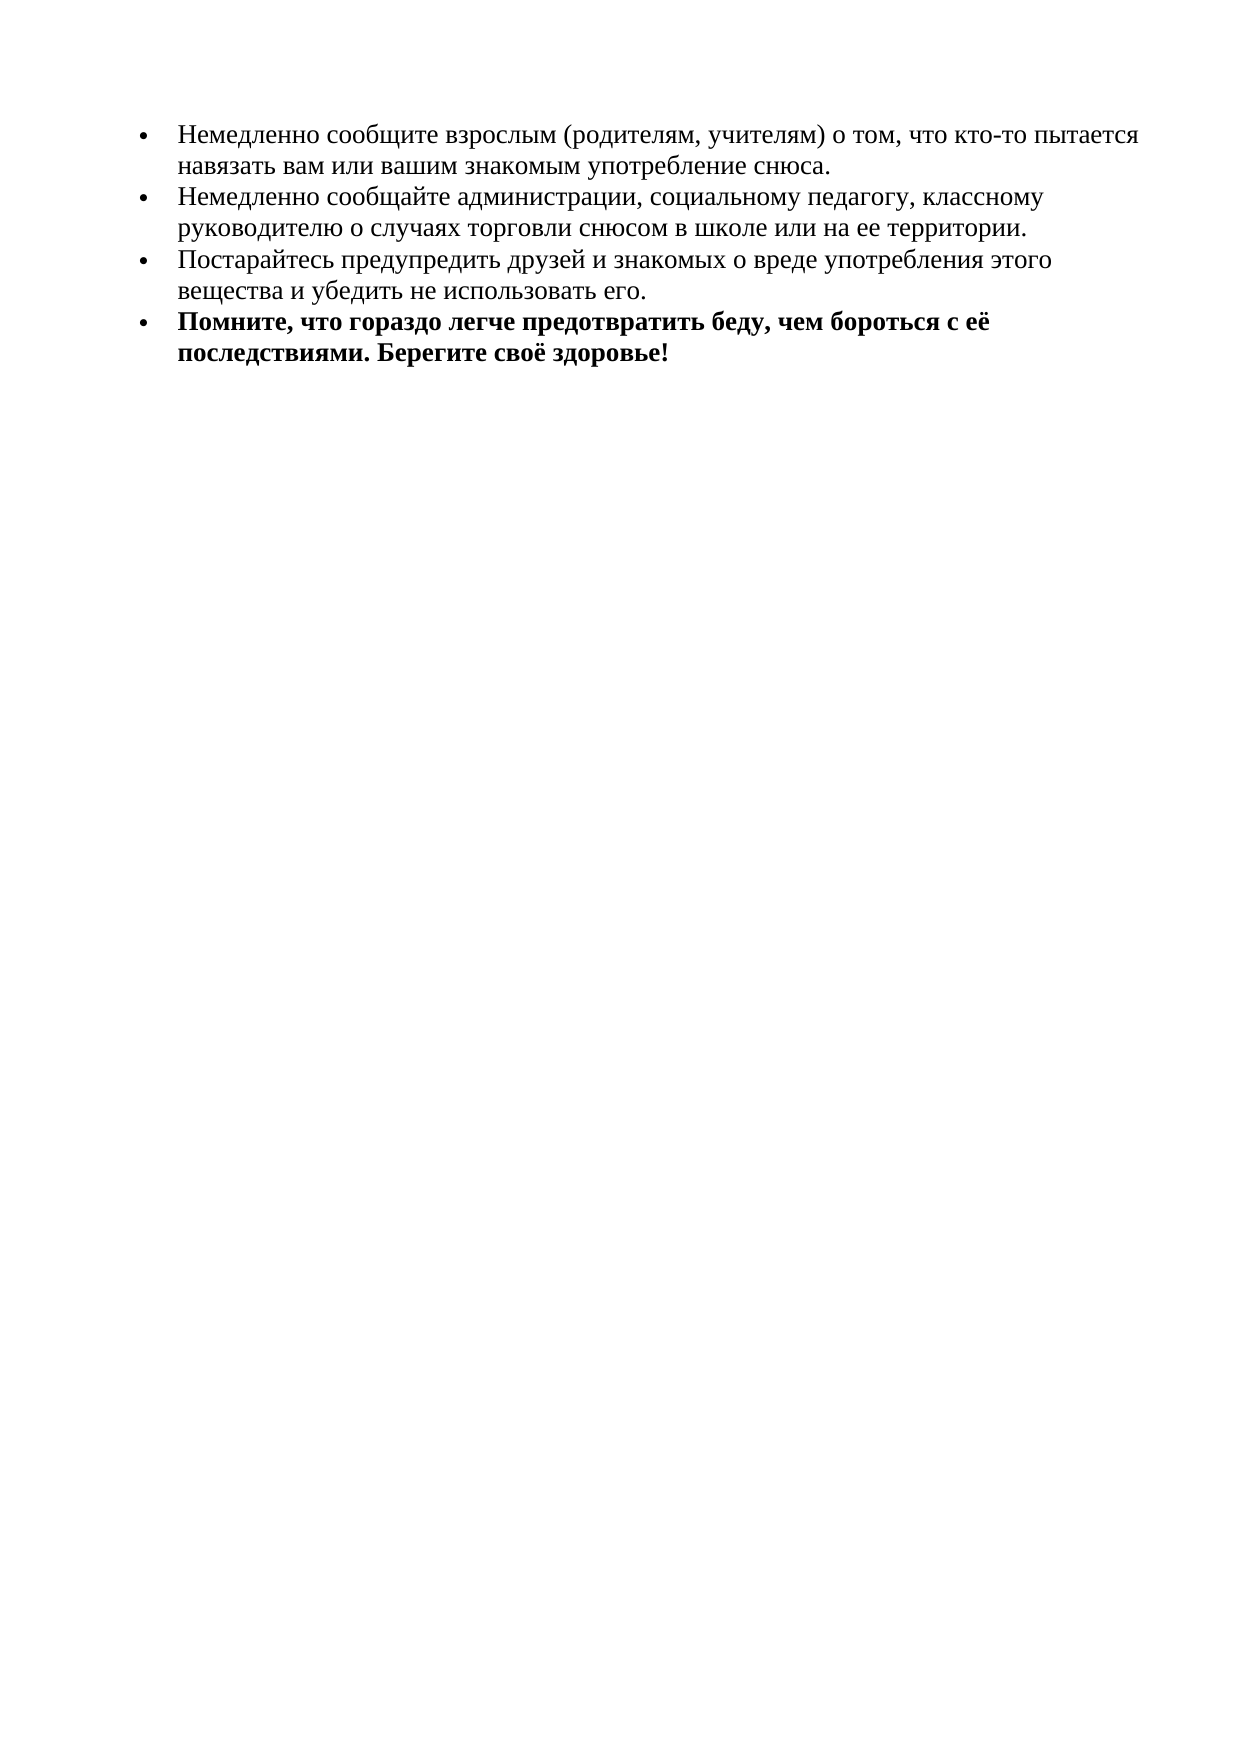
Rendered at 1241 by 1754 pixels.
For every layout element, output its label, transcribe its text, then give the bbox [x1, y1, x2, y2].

list Помните, что гораздо легче предотвратить беду, чем бороться с её последствиями. Берегите своё здоровье! [140, 305, 1152, 367]
list Немедленно сообщите взрослым (родителям, учителям) о том, что кто-то пытается навязать вам или вашим знакомым употребление снюса. [140, 118, 1152, 180]
list Постарайтесь предупредить друзей и знакомых о вреде употребления этого вещества и убедить не использовать его. [140, 243, 1152, 305]
list Немедленно сообщайте администрации, социальному педагогу, классному руководителю о случаях торговли снюсом в школе или на ее территории. [140, 180, 1152, 243]
